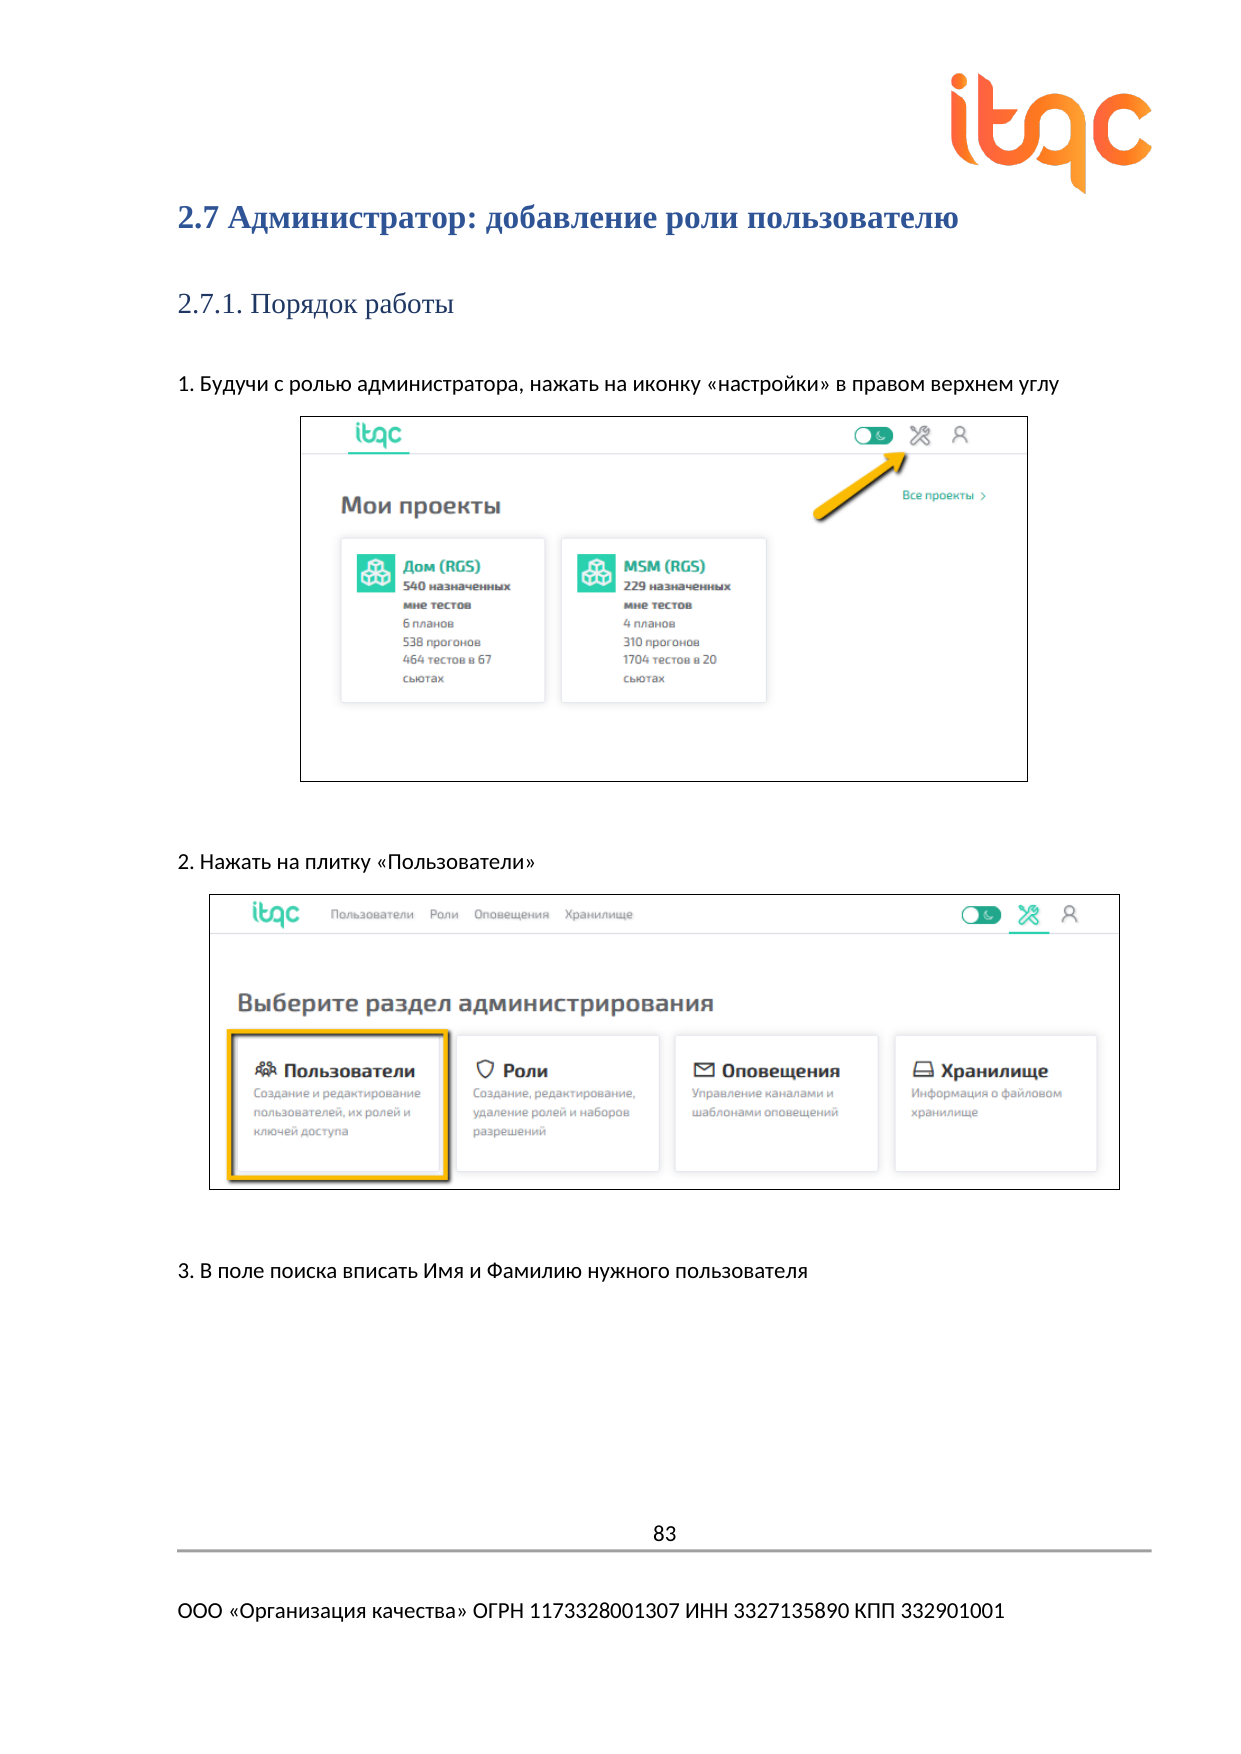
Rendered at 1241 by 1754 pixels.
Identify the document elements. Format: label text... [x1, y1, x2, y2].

picture [301, 417, 1027, 781]
text 2. Нажать на плитку «Пользователи» [177, 847, 1152, 875]
picture [951, 73, 1152, 194]
text 3. В поле поиска вписать Имя и Фамилию нужного пользователя [177, 1256, 1152, 1284]
picture [210, 895, 1119, 1189]
subtitle 2.7.1. Порядок работы [177, 286, 1152, 319]
subtitle 2.7 Администратор: добавление роли пользователю [177, 198, 1152, 236]
text 1. Будучи с ролью администратора, нажать на иконку «настройки» в правом верхнем углу [177, 369, 1152, 397]
